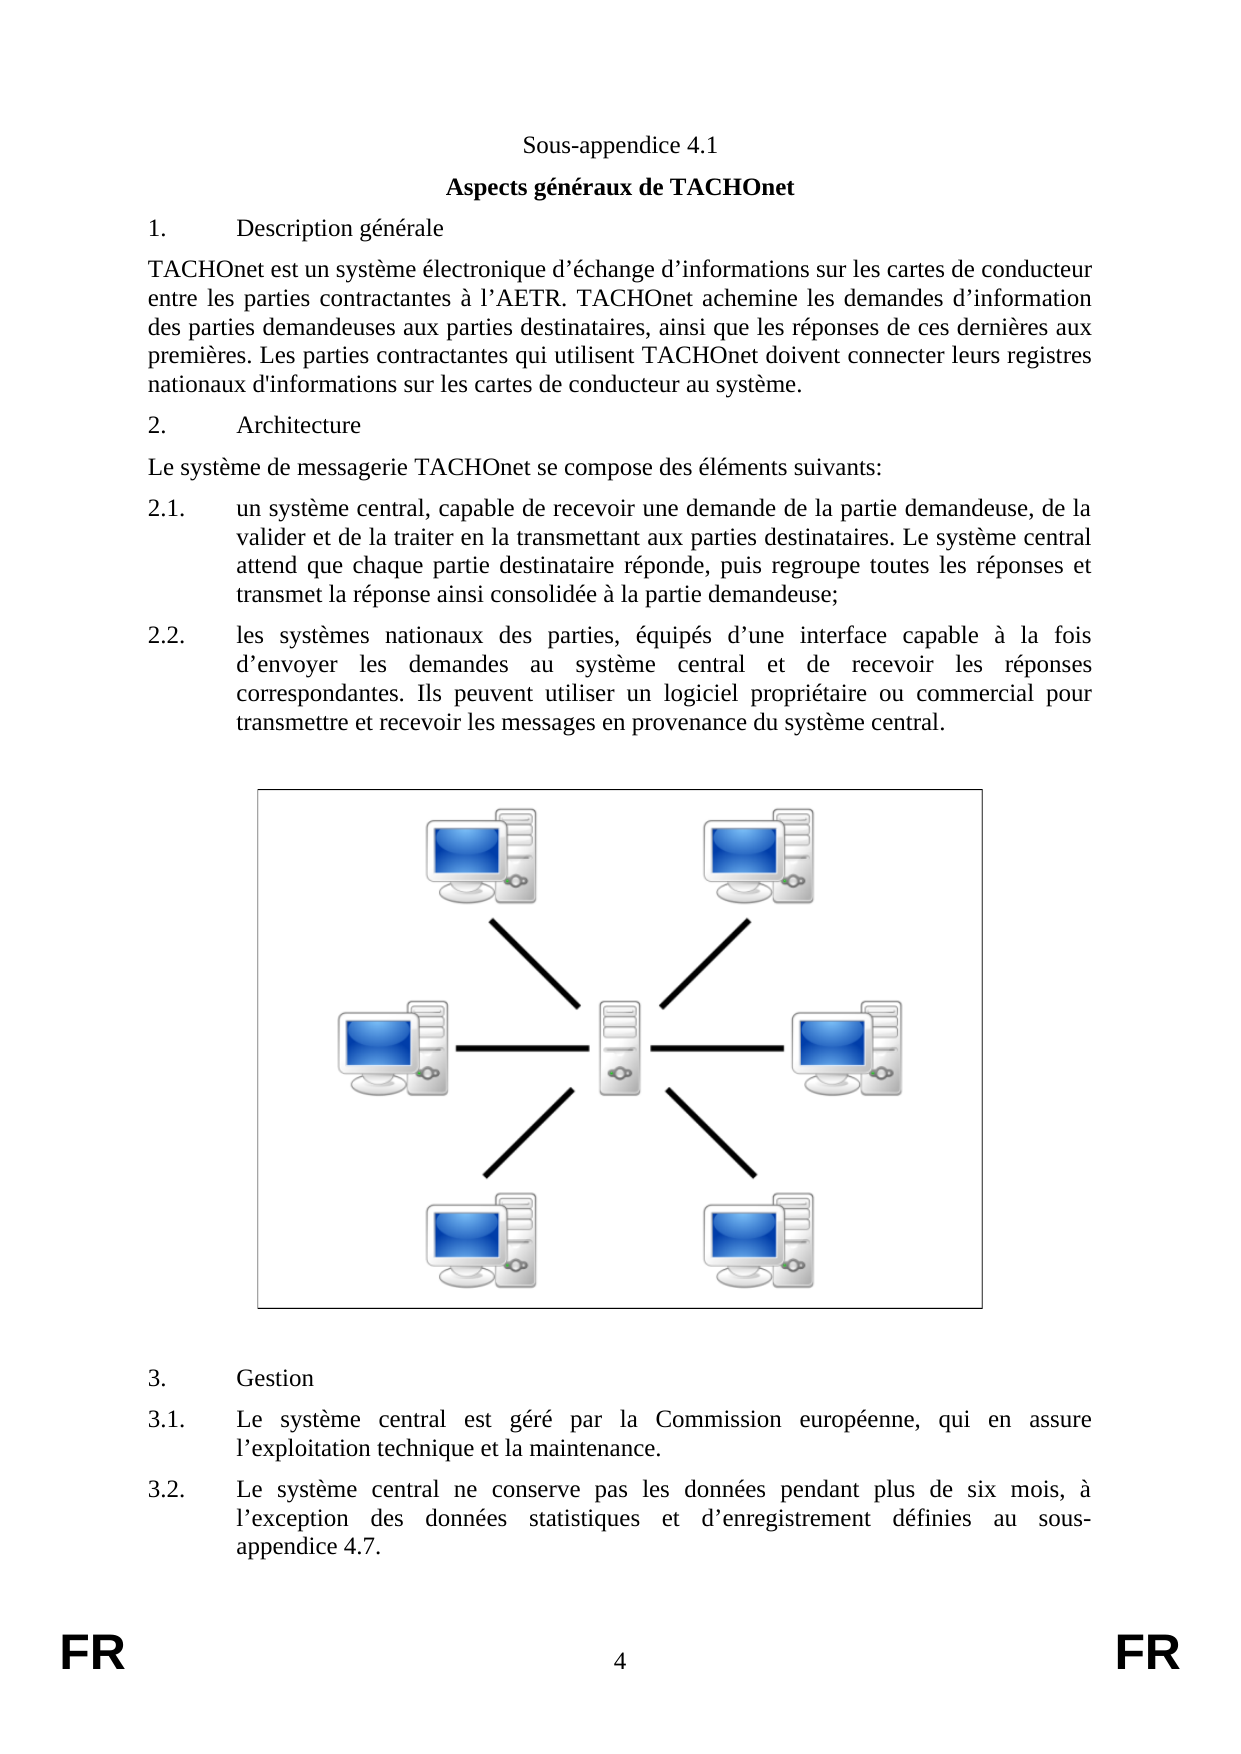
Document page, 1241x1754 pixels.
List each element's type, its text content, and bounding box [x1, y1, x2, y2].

text Le système central ne conserve pas les données pendant plus de six mois, à l’exception des données statistiques et d’enregistrement définies au sous-appendice 4.7. [148, 1474, 1093, 1560]
list Architecture [148, 411, 1093, 439]
text Le système de messagerie TACHOnet se compose des éléments suivants: [148, 452, 1093, 481]
text Aspects généraux de TACHOnet [148, 172, 1093, 201]
text Le système central est géré par la Commission européenne, qui en assure l’exploitation technique et la maintenance. [148, 1404, 1093, 1461]
text les systèmes nationaux des parties, équipés d’une interface capable à la fois d’envoyer les demandes au système central et de recevoir les réponses correspondantes. Ils peuvent utiliser un logiciel propriétaire ou commercial pour transmettre et recevoir les messages en provenance du système central. [148, 621, 1093, 736]
text Sous-appendice 4.1 [148, 131, 1093, 159]
list Description générale [148, 213, 1093, 242]
picture [257, 789, 983, 1309]
text TACHOnet est un système électronique d’échange d’informations sur les cartes de conducteur entre les parties contractantes à l’AETR. TACHOnet achemine les demandes d’information des parties demandeuses aux parties destinataires, ainsi que les réponses de ces dernières aux premières. Les parties contractantes qui utilisent TACHOnet doivent connecter leurs registres nationaux d'informations sur les cartes de conducteur au système. [148, 254, 1093, 398]
list Gestion [148, 1363, 1093, 1391]
text un système central, capable de recevoir une demande de la partie demandeuse, de la valider et de la traiter en la transmettant aux parties destinataires. Le système central attend que chaque partie destinataire réponde, puis regroupe toutes les réponses et transmet la réponse ainsi consolidée à la partie demandeuse; [148, 493, 1093, 608]
